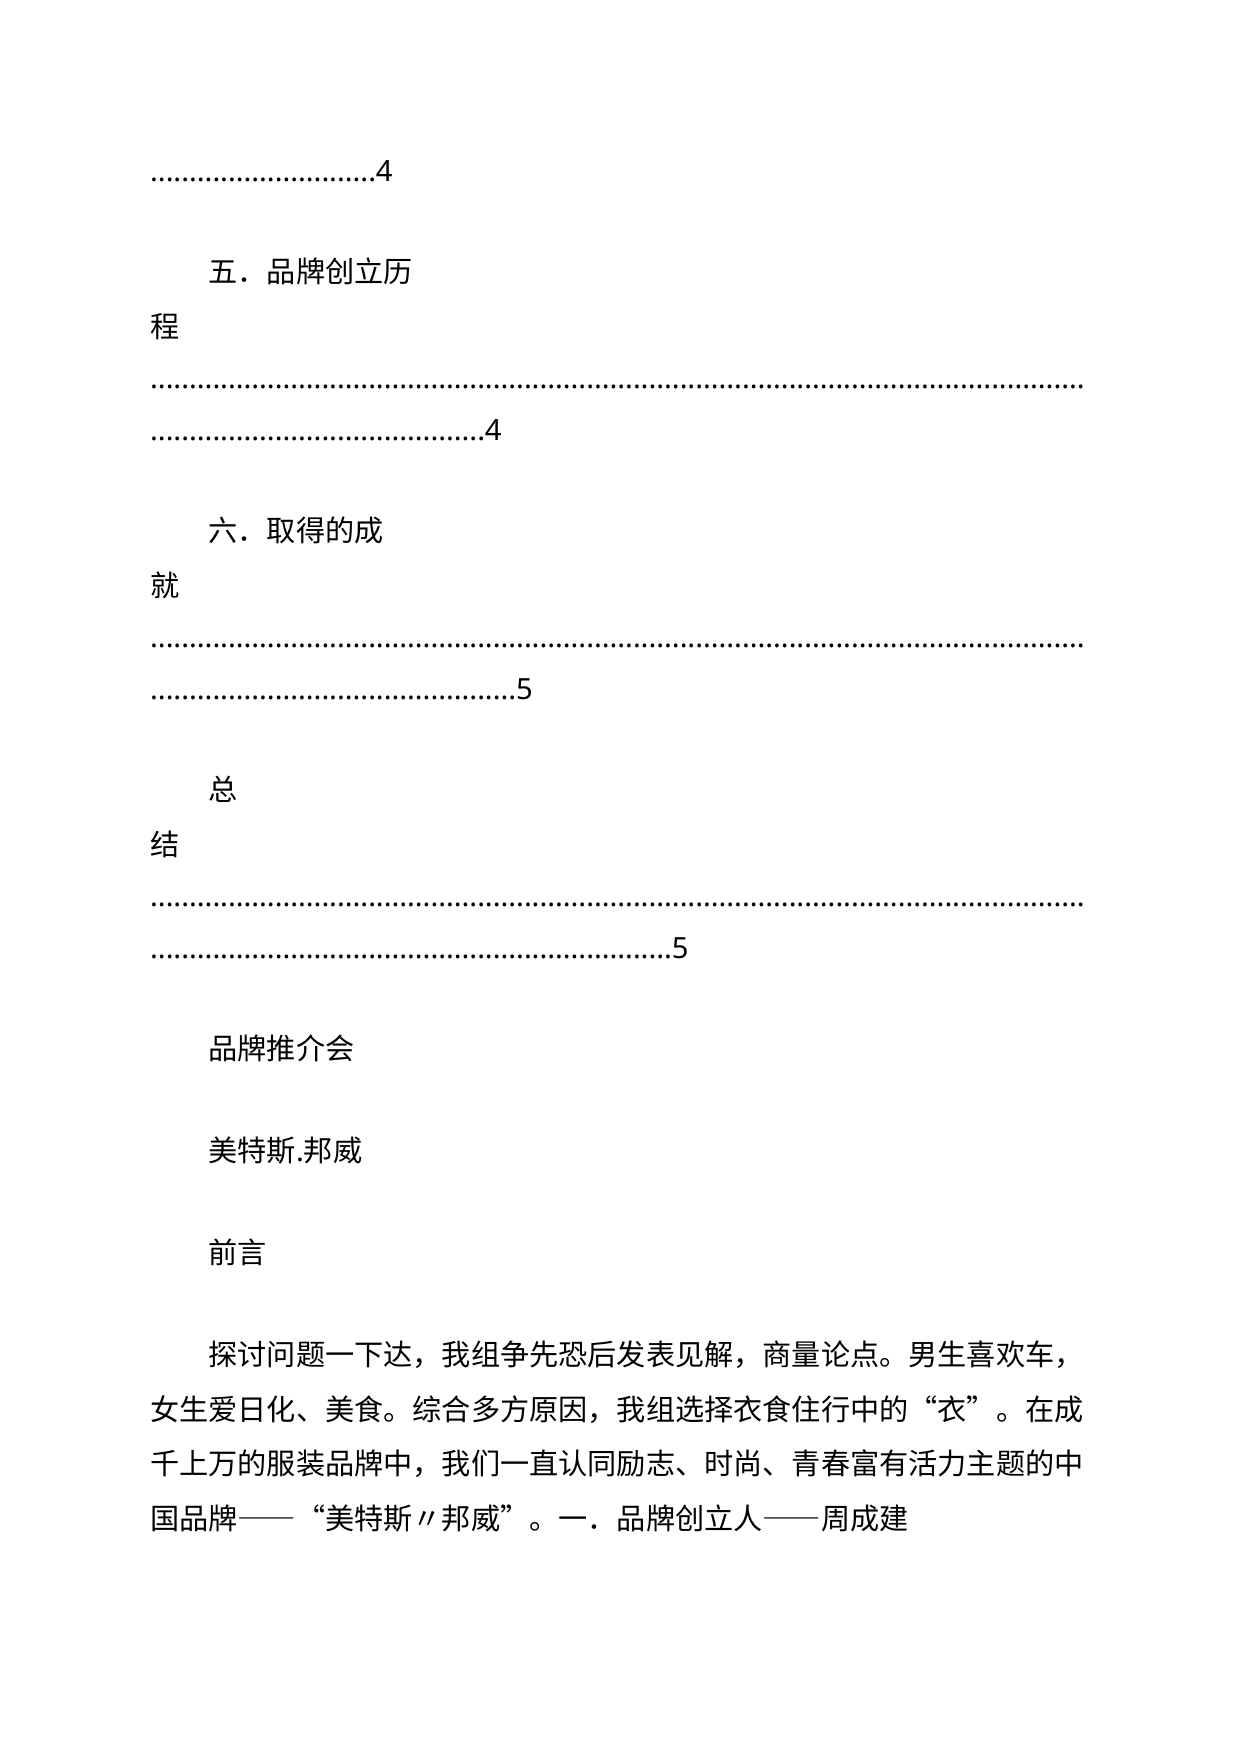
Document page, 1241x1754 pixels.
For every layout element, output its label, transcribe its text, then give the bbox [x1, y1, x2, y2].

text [150, 150, 1090, 190]
text 探讨问题一下达，我组争先恐后发表见解，商量论点。男生喜欢车，女生爱日化、美食。综合多方原因，我组选择衣食住行中的“衣”。在成千上万的服装品牌中，我们一直认同励志、时尚、青春富有活力主题的中国品牌——“美特斯〃邦威”。一．品牌创立人——周成建 [150, 1331, 1090, 1538]
text 前言 [150, 1229, 1090, 1272]
text 美特斯.邦威 [150, 1127, 1090, 1170]
text 总结...........................................................................................................................................................................................5 [150, 767, 1090, 967]
text 品牌推介会 [150, 1026, 1090, 1068]
text 五．品牌创立历程...................................................................................................................................................................4 [150, 248, 1090, 449]
text 六．取得的成就.......................................................................................................................................................................5 [150, 507, 1090, 708]
